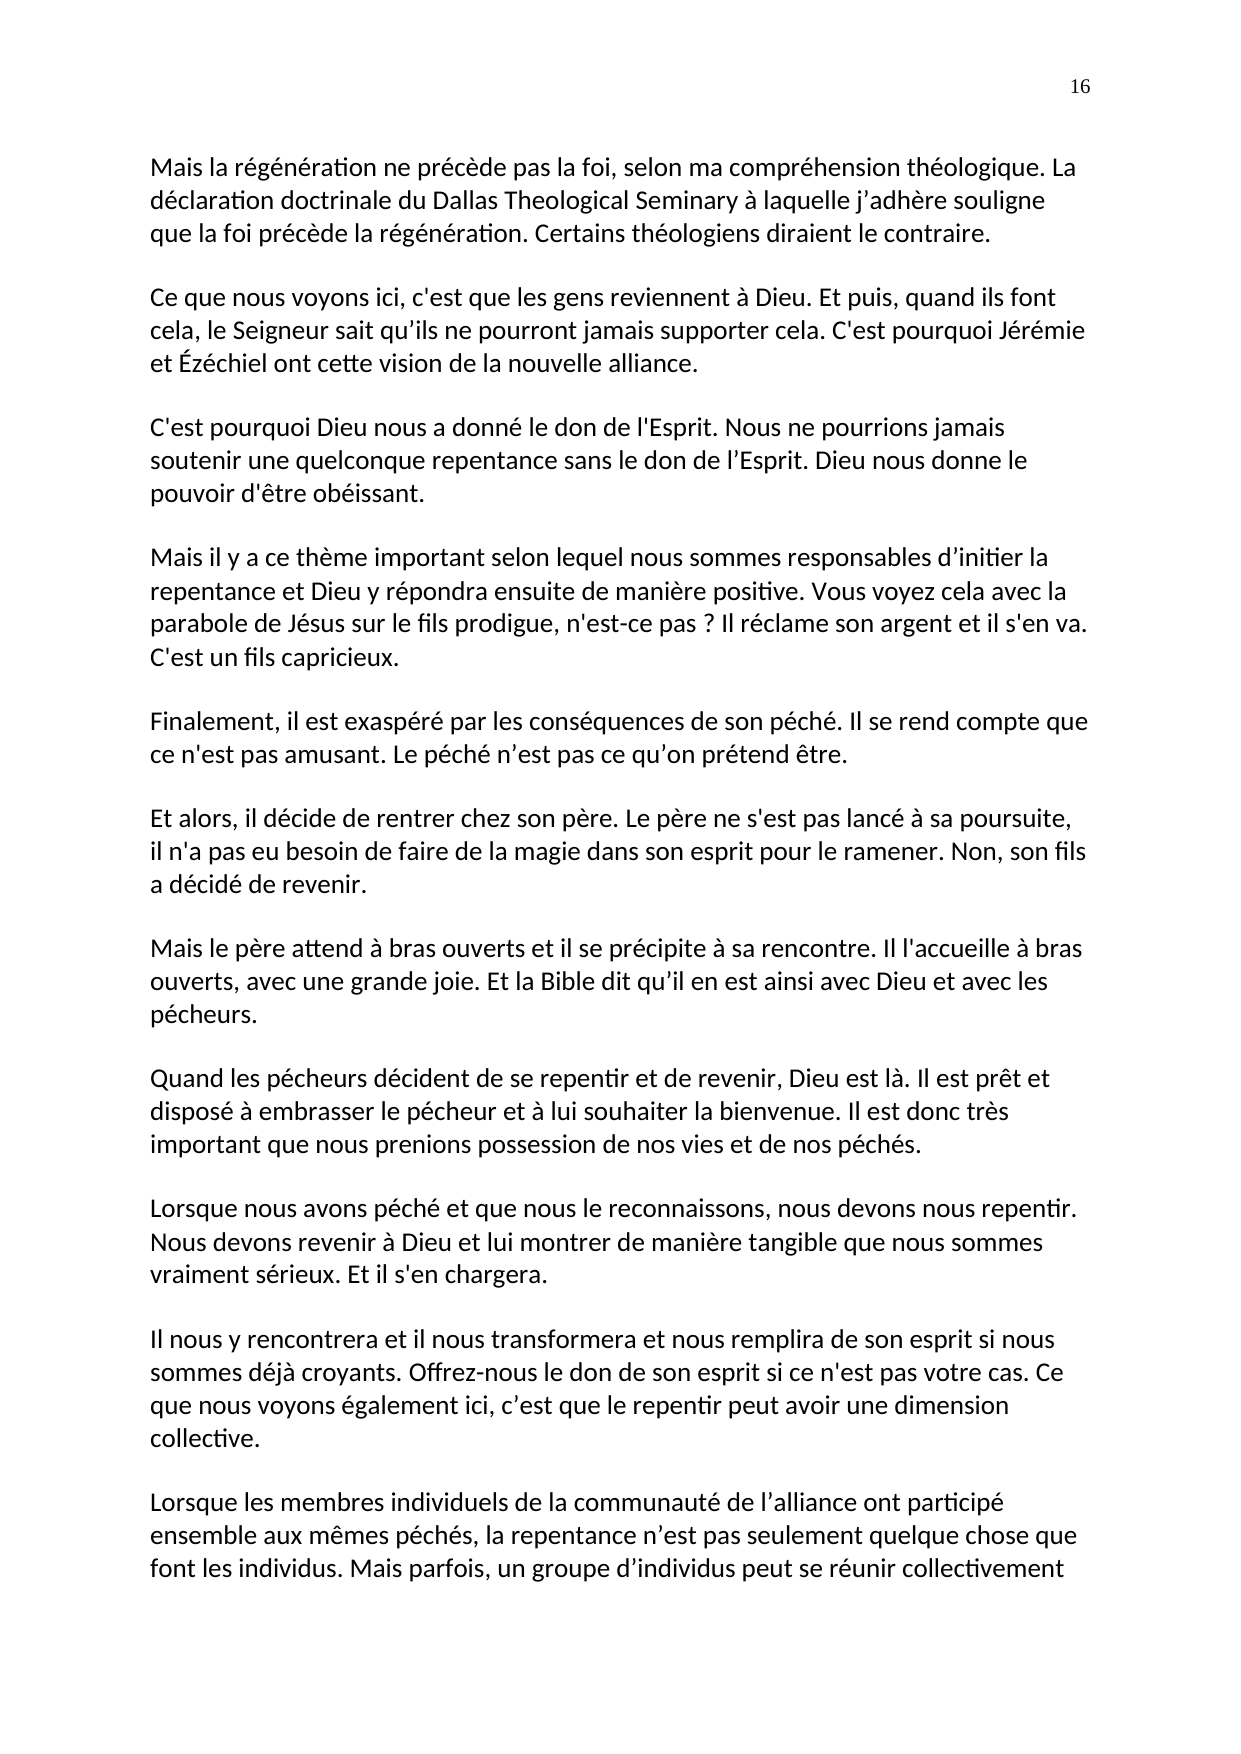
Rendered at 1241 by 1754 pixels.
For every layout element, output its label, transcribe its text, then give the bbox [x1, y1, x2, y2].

text Ce que nous voyons ici, c'est que les gens reviennent à Dieu. Et puis, quand ils font cela, le Seigneur sait qu’ils ne pourront jamais supporter cela. C'est pourquoi Jérémie et Ézéchiel ont cette vision de la nouvelle alliance. [150, 280, 1090, 379]
text Mais le père attend à bras ouverts et il se précipite à sa rencontre. Il l'accueille à bras ouverts, avec une grande joie. Et la Bible dit qu’il en est ainsi avec Dieu et avec les pécheurs. [150, 931, 1090, 1030]
text Mais il y a ce thème important selon lequel nous sommes responsables d’initier la repentance et Dieu y répondra ensuite de manière positive. Vous voyez cela avec la parabole de Jésus sur le fils prodigue, n'est-ce pas ? Il réclame son argent et il s'en va. C'est un fils capricieux. [150, 541, 1090, 673]
text Finalement, il est exaspéré par les conséquences de son péché. Il se rend compte que ce n'est pas amusant. Le péché n’est pas ce qu’on prétend être. [150, 704, 1090, 770]
text Mais la régénération ne précède pas la foi, selon ma compréhension théologique. La déclaration doctrinale du Dallas Theological Seminary à laquelle j’adhère souligne que la foi précède la régénération. Certains théologiens diraient le contraire. [150, 150, 1090, 249]
text Quand les pécheurs décident de se repentir et de revenir, Dieu est là. Il est prêt et disposé à embrasser le pécheur et à lui souhaiter la bienvenue. Il est donc très important que nous prenions possession de nos vies et de nos péchés. [150, 1061, 1090, 1161]
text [150, 1485, 1090, 1584]
text Et alors, il décide de rentrer chez son père. Le père ne s'est pas lancé à sa poursuite, il n'a pas eu besoin de faire de la magie dans son esprit pour le ramener. Non, son fils a décidé de revenir. [150, 801, 1090, 900]
text C'est pourquoi Dieu nous a donné le don de l'Esprit. Nous ne pourrions jamais soutenir une quelconque repentance sans le don de l’Esprit. Dieu nous donne le pouvoir d'être obéissant. [150, 410, 1090, 509]
text Il nous y rencontrera et il nous transformera et nous remplira de son esprit si nous sommes déjà croyants. Offrez-nous le don de son esprit si ce n'est pas votre cas. Ce que nous voyons également ici, c’est que le repentir peut avoir une dimension collective. [150, 1322, 1090, 1454]
text Lorsque nous avons péché et que nous le reconnaissons, nous devons nous repentir. Nous devons revenir à Dieu et lui montrer de manière tangible que nous sommes vraiment sérieux. Et il s'en chargera. [150, 1192, 1090, 1291]
